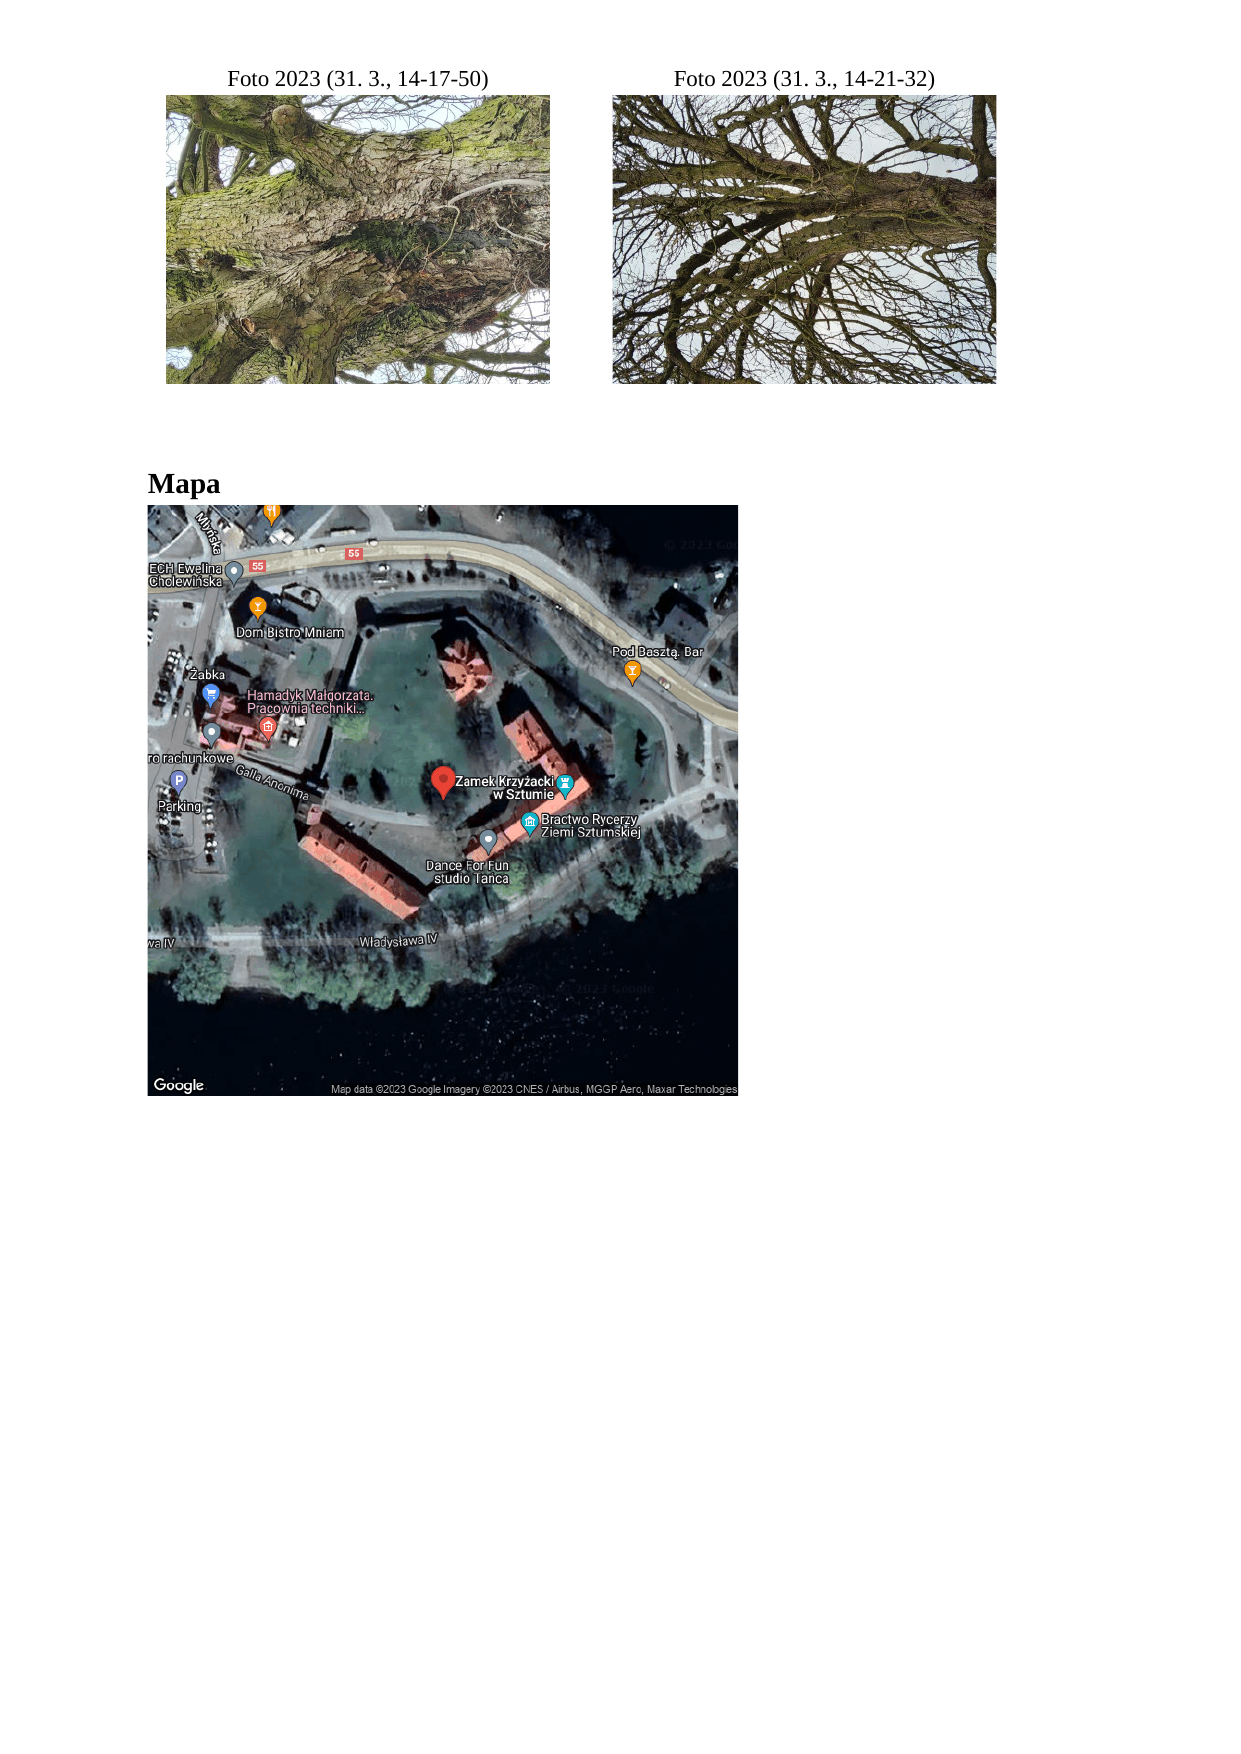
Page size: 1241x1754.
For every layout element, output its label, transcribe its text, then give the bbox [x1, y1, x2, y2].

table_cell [136, 65, 579, 95]
picture [147, 505, 739, 1096]
picture [612, 95, 997, 384]
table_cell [579, 65, 1029, 95]
table_cell [579, 95, 1029, 416]
subtitle Mapa [148, 466, 1092, 500]
table_cell [136, 95, 579, 416]
picture [166, 95, 550, 384]
